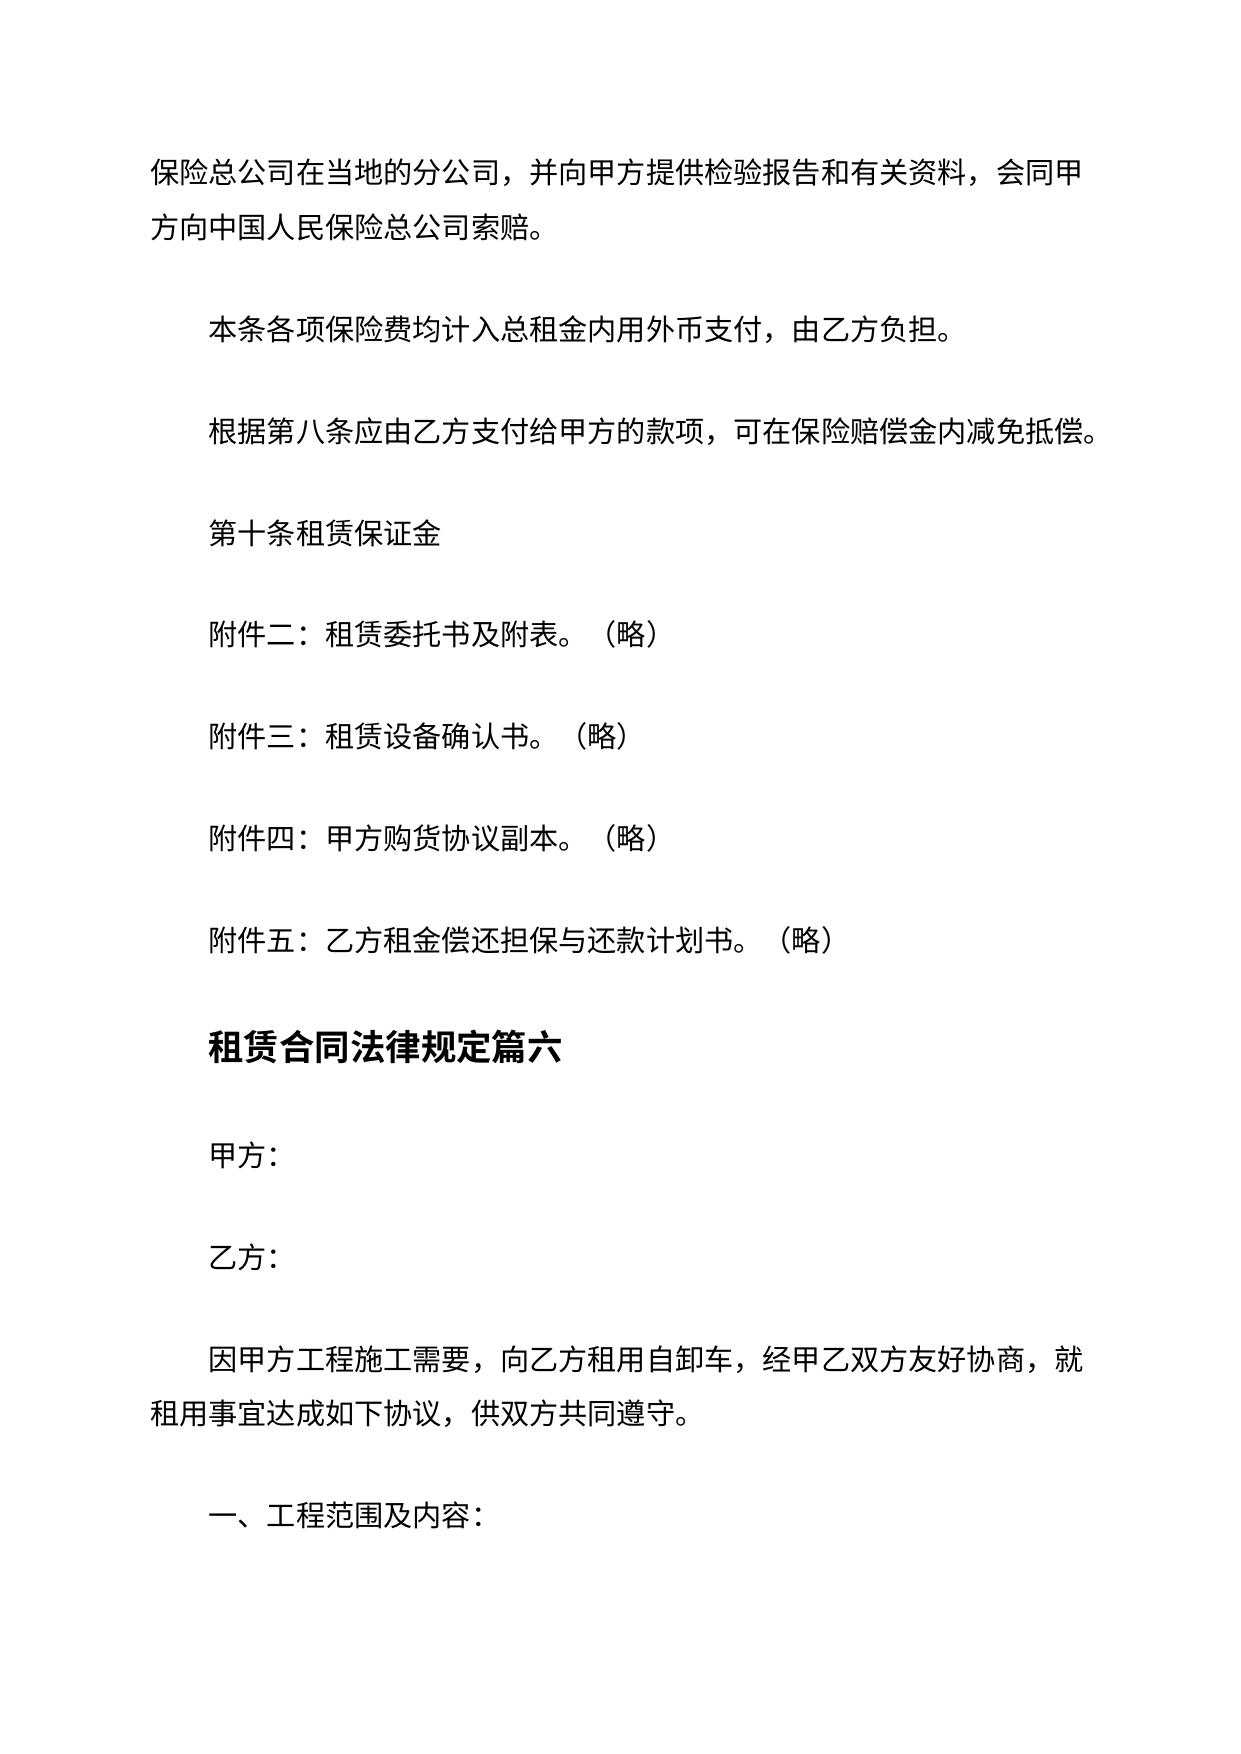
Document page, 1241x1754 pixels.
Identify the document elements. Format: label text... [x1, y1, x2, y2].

text 根据第八条应由乙方支付给甲方的款项，可在保险赔偿金内减免抵偿。 [150, 408, 1090, 451]
text 本条各项保险费均计入总租金内用外币支付，由乙方负担。 [150, 307, 1090, 349]
text 附件四：甲方购货协议副本。（略） [150, 816, 1090, 858]
text 租赁合同法律规定篇六 [150, 1019, 1090, 1070]
text 甲方： [150, 1132, 1090, 1175]
text 因甲方工程施工需要，向乙方租用自卸车，经甲乙双方友好协商，就租用事宜达成如下协议，供双方共同遵守。 [150, 1336, 1090, 1433]
text 附件三：租赁设备确认书。（略） [150, 714, 1090, 756]
text 附件五：乙方租金偿还担保与还款计划书。（略） [150, 917, 1090, 959]
text 第十条租赁保证金 [150, 510, 1090, 552]
text 附件二：租赁委托书及附表。（略） [150, 612, 1090, 654]
text 一、工程范围及内容： [150, 1493, 1090, 1535]
text 乙方： [150, 1234, 1090, 1277]
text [150, 150, 1090, 247]
